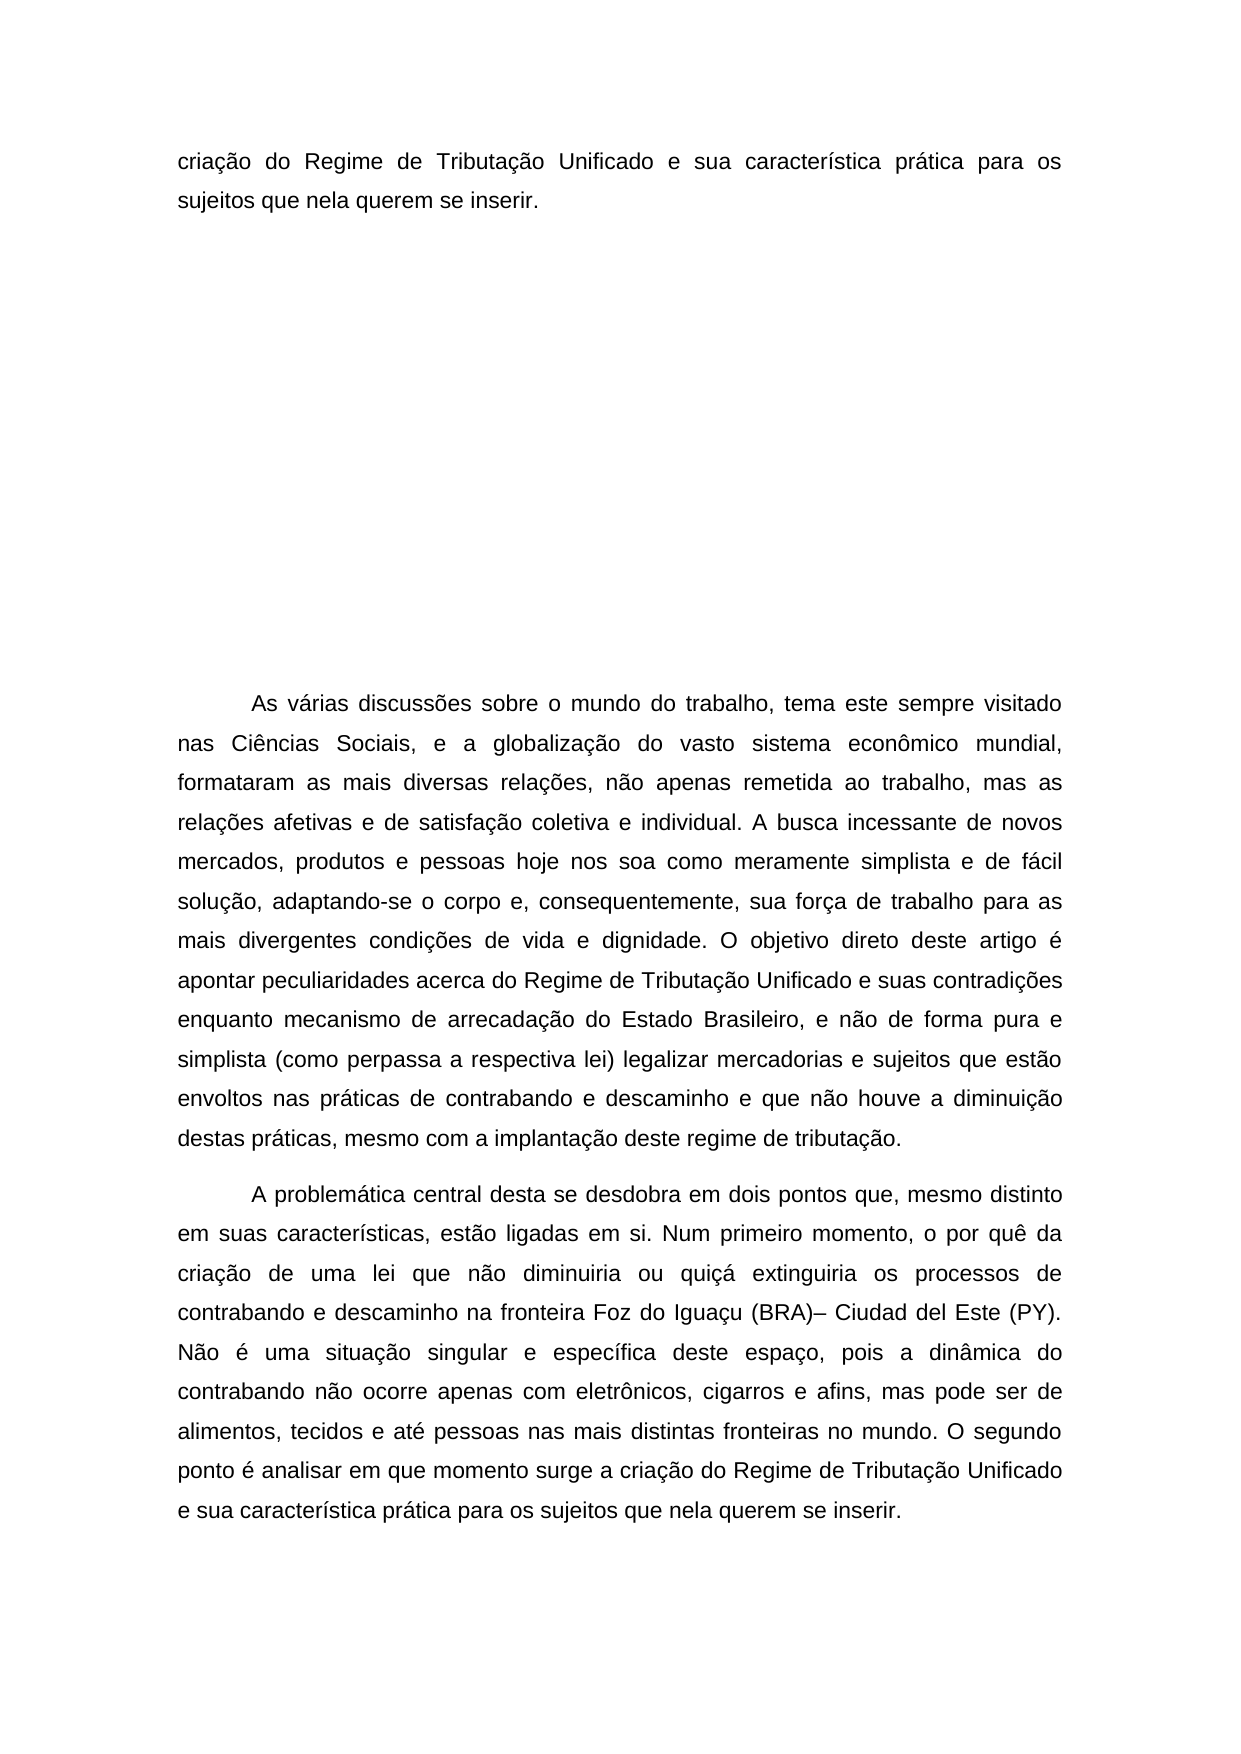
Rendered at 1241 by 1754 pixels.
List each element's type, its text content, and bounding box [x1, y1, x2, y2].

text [177, 148, 1063, 213]
text As várias discussões sobre o mundo do trabalho, tema este sempre visitado nas Ciências Sociais, e a globalização do vasto sistema econômico mundial, formataram as mais diversas relações, não apenas remetida ao trabalho, mas as relações afetivas e de satisfação coletiva e individual. A busca incessante de novos mercados, produtos e pessoas hoje nos soa como meramente simplista e de fácil solução, adaptando-se o corpo e, consequentemente, sua força de trabalho para as mais divergentes condições de vida e dignidade. O objetivo direto deste artigo é apontar peculiaridades acerca do Regime de Tributação Unificado e suas contradições enquanto mecanismo de arrecadação do Estado Brasileiro, e não de forma pura e simplista (como perpassa a respectiva lei) legalizar mercadorias e sujeitos que estão envoltos nas práticas de contrabando e descaminho e que não houve a diminuição destas práticas, mesmo com a implantação deste regime de tributação. [177, 690, 1063, 1151]
text A problemática central desta se desdobra em dois pontos que, mesmo distinto em suas características, estão ligadas em si. Num primeiro momento, o por quê da criação de uma lei que não diminuiria ou quiçá extinguiria os processos de contrabando e descaminho na fronteira Foz do Iguaçu (BRA)– Ciudad del Este (PY). Não é uma situação singular e específica deste espaço, pois a dinâmica do contrabando não ocorre apenas com eletrônicos, cigarros e afins, mas pode ser de alimentos, tecidos e até pessoas nas mais distintas fronteiras no mundo. O segundo ponto é analisar em que momento surge a criação do Regime de Tributação Unificado e sua característica prática para os sujeitos que nela querem se inserir. [177, 1181, 1063, 1523]
